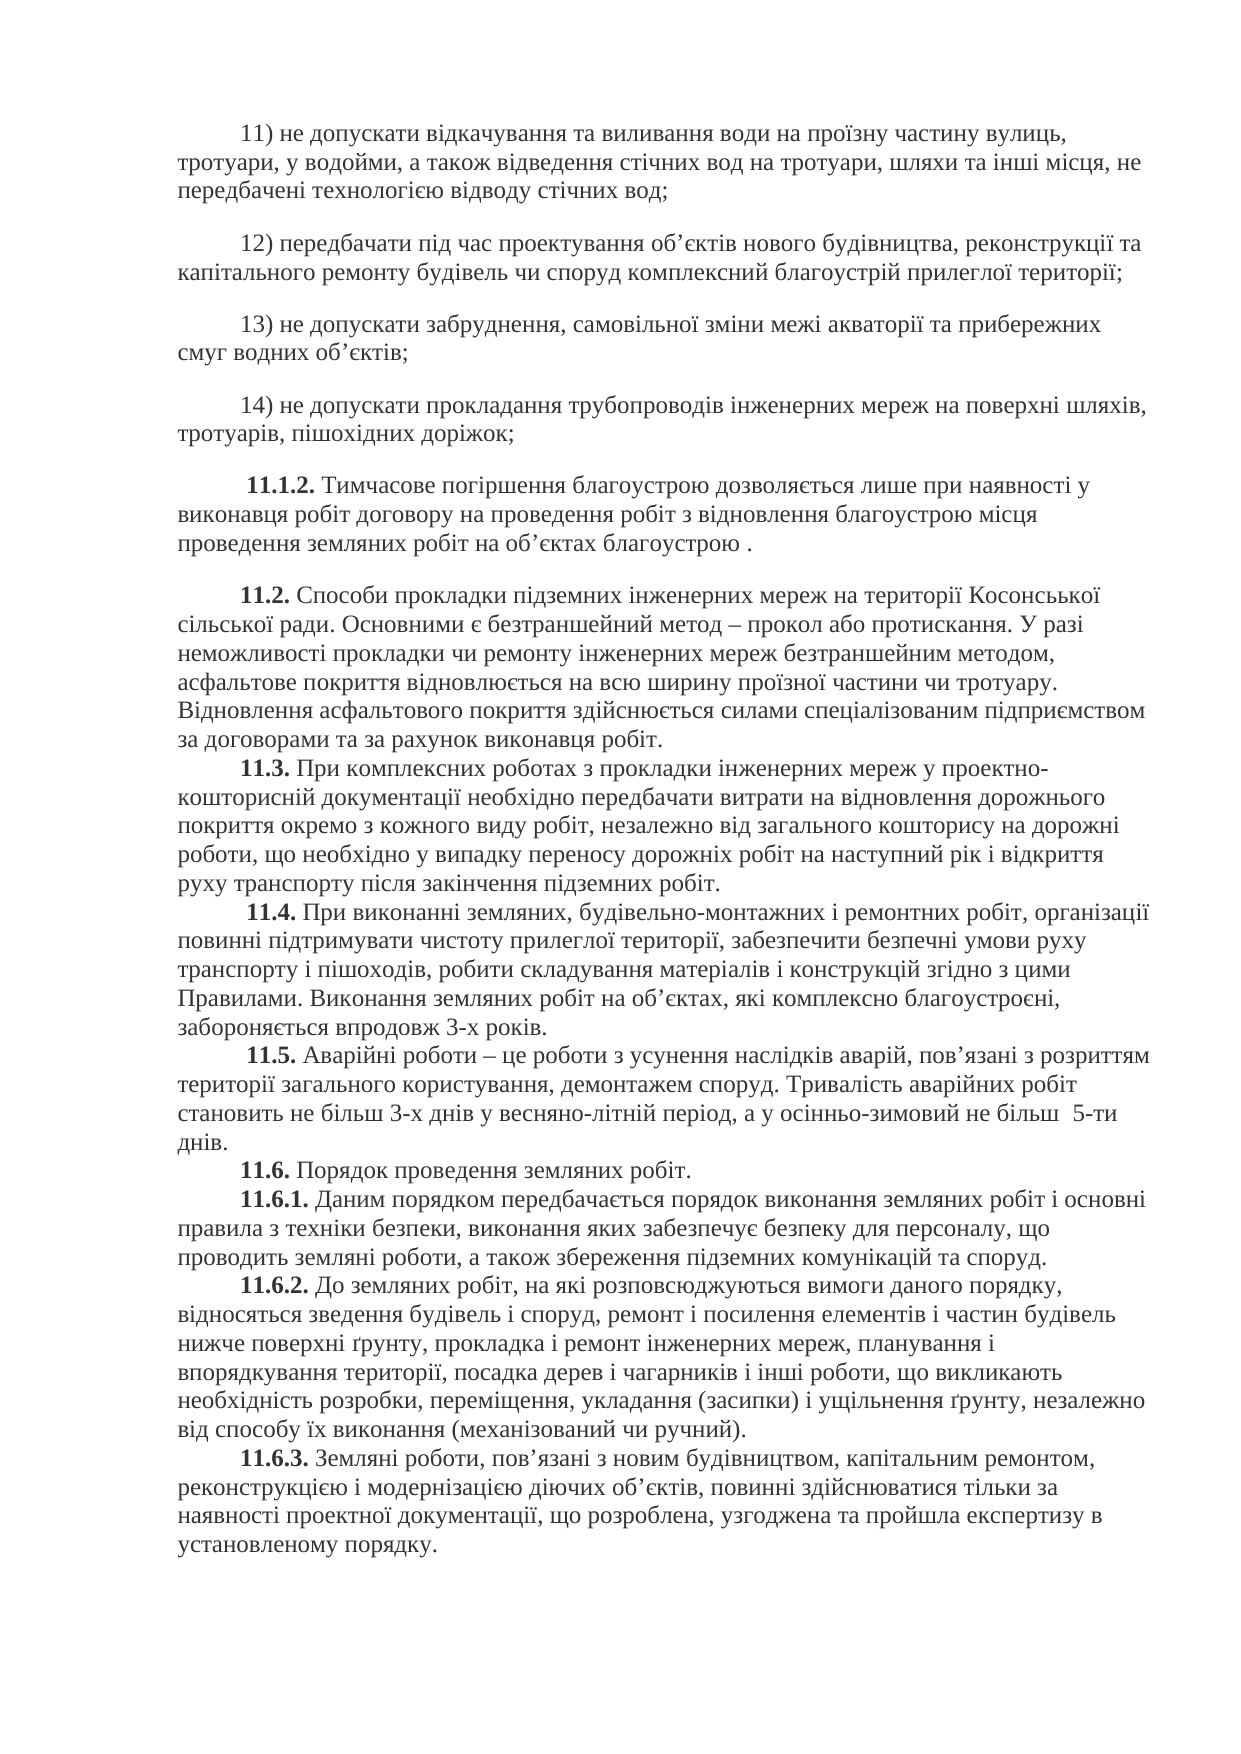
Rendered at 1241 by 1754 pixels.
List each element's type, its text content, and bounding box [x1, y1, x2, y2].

text 11.2. Способи прокладки підземних інженерних мереж на території Косонсьької сільської ради. Основними є безтраншейний метод – прокол або протискання. У разі неможливості прокладки чи ремонту інженерних мереж безтраншейним методом, асфальтове покриття відновлюється на всю ширину проїзної частини чи тротуару. Відновлення асфальтового покриття здійснюється силами спеціалізованим підприємством за договорами та за рахунок виконавця робіт. [177, 580, 1152, 753]
text 11.1.2. Тимчасове погіршення благоустрою дозволяється лише при наявності у виконавця робіт договору на проведення робіт з відновлення благоустрою місця проведення земляних робіт на об’єктах благоустрою . [177, 471, 1152, 557]
text 11.6.2. До земляних робіт, на які розповсюджуються вимоги даного порядку, відносяться зведення будівель і споруд, ремонт і посилення елементів і частин будівель нижче поверхні ґрунту, прокладка і ремонт інженерних мереж, планування і впорядкування території, посадка дерев і чагарників і інші роботи, що викликають необхідність розробки, переміщення, укладання (засипки) і ущільнення ґрунту, незалежно від способу їх виконання (механізований чи ручний). [177, 1270, 1152, 1443]
text 13) не допускати забруднення, самовільної зміни межі акваторії та прибережних смуг водних об’єктів; [177, 309, 1152, 366]
text 11.6. Порядок проведення земляних робіт. [177, 1155, 1152, 1184]
text 14) не допускати прокладання трубопроводів інженерних мереж на поверхні шляхів, тротуарів, пішохідних доріжок; [177, 390, 1152, 447]
text 11.4. При виконанні земляних, будівельно-монтажних і ремонтних робіт, організації повинні підтримувати чистоту прилеглої території, забезпечити безпечні умови руху транспорту і пішоходів, робити складування матеріалів і конструкцій згідно з цими Правилами. Виконання земляних робіт на об’єктах, які комплексно благоустроєні, забороняється впродовж 3-х років. [177, 897, 1152, 1040]
text 11.5. Аварійні роботи – це роботи з усунення наслідків аварій, пов’язані з розриттям території загального користування, демонтажем споруд. Тривалість аварійних робіт становить не більш 3-х днів у весняно-літній період, а у осінньо-зимовий не більш 5-ти днів. [177, 1040, 1152, 1155]
text 11.3. При комплексних роботах з прокладки інженерних мереж у проектно- кошторисній документації необхідно передбачати витрати на відновлення дорожнього покриття окремо з кожного виду робіт, незалежно від загального кошторису на дорожні роботи, що необхідно у випадку переносу дорожніх робіт на наступний рік і відкриття руху транспорту після закінчення підземних робіт. [177, 753, 1152, 897]
text 12) передбачати під час проектування об’єктів нового будівництва, реконструкції та капітального ремонту будівель чи споруд комплексний благоустрій прилеглої території; [177, 228, 1152, 285]
text 11.6.1. Даним порядком передбачається порядок виконання земляних робіт і основні правила з техніки безпеки, виконання яких забезпечує безпеку для персоналу, що проводить земляні роботи, а також збереження підземних комунікацій та споруд. [177, 1184, 1152, 1270]
text 11.6.3. Земляні роботи, пов’язані з новим будівництвом, капітальним ремонтом, реконструкцією і модернізацією діючих об’єктів, повинні здійснюватися тільки за наявності проектної документації, що розроблена, узгоджена та пройшла експертизу в установленому порядку. [177, 1443, 1152, 1558]
text 11) не допускати відкачування та виливання води на проїзну частину вулиць, тротуари, у водойми, а також відведення стічних вод на тротуари, шляхи та інші місця, не передбачені технологією відводу стічних вод; [177, 118, 1152, 204]
